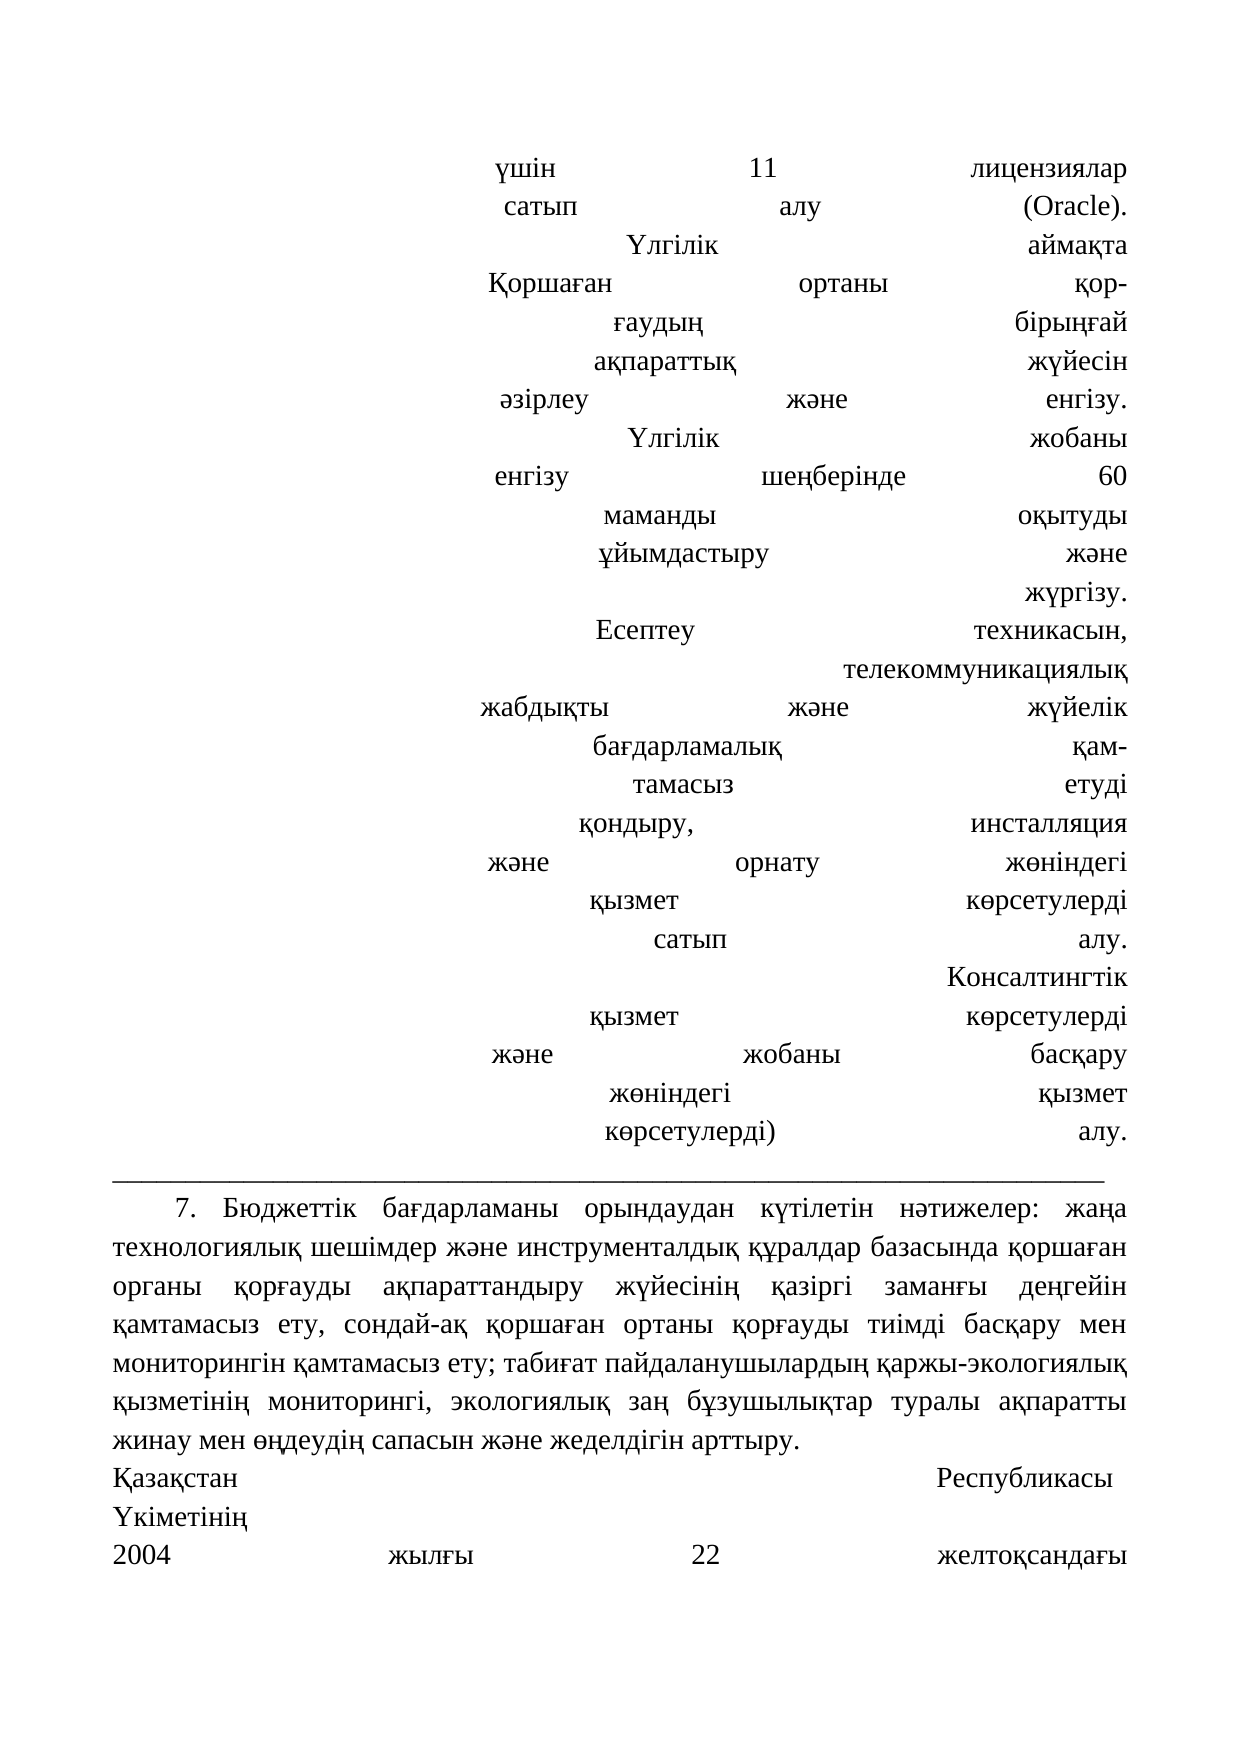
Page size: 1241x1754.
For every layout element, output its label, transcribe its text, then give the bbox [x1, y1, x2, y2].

text 7. Бюджеттiк бағдарламаны орындаудан күтiлетiн нәтижелер: жаңа технологиялық шешiмдер және инструменталдық құралдар базасында қоршаған органы қорғауды ақпараттандыру жүйесiнiң қазiргі заманғы деңгейiн қамтамасыз ету, сондай-ақ қоршаған ортаны қорғауды тиiмдi басқару мен мониторингiн қамтамасыз ету; табиғат пайдаланушылардың қаржы-экологиялық қызметiнiң мониторингі, экологиялық заң бұзушылықтар туралы ақпаратты жинау мен өңдеудiң сапасын және жеделдігін арттыру. [112, 1191, 1128, 1455]
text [112, 150, 1128, 1186]
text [112, 1460, 1128, 1571]
